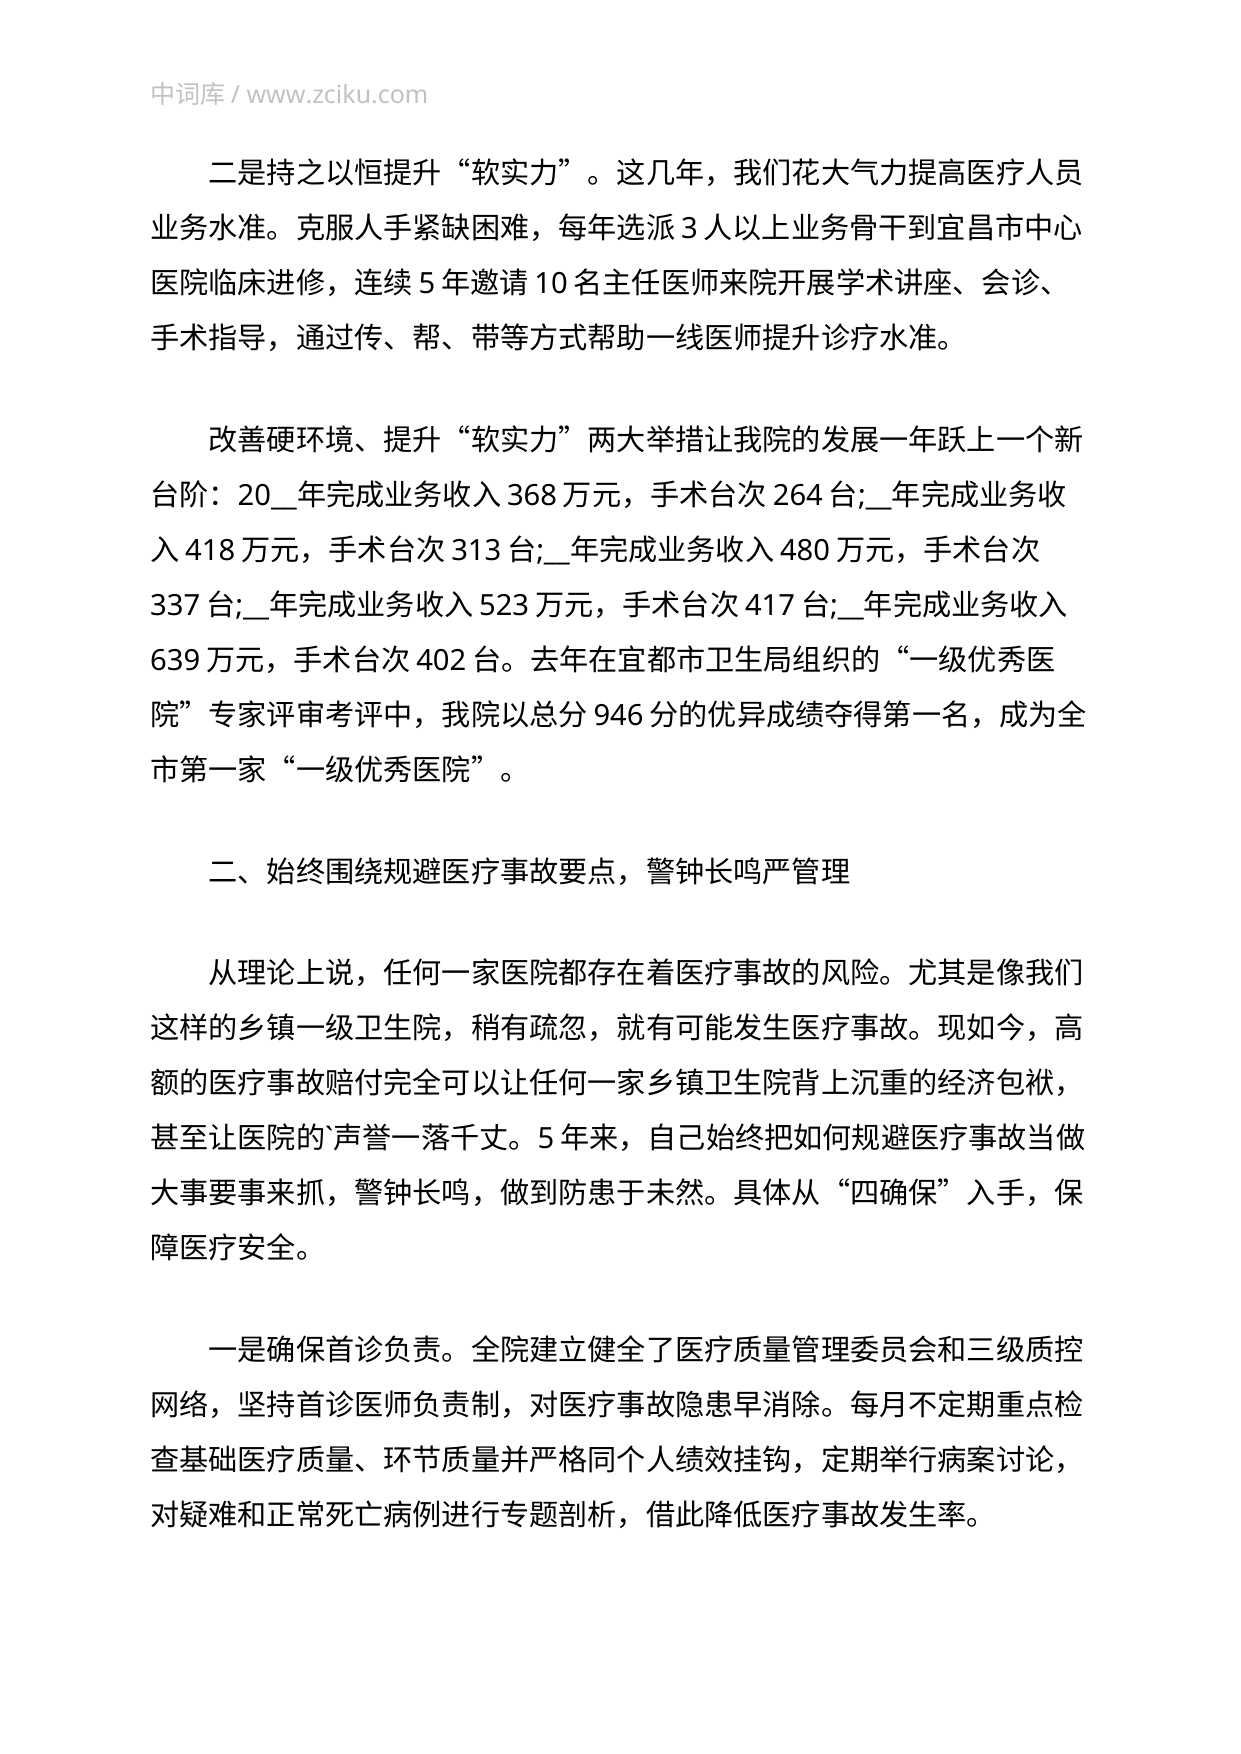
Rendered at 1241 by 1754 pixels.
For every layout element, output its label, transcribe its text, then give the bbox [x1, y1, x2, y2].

text 二、始终围绕规避医疗事故要点，警钟长鸣严管理 [150, 848, 1090, 891]
text 从理论上说，任何一家医院都存在着医疗事故的风险。尤其是像我们这样的乡镇一级卫生院，稍有疏忽，就有可能发生医疗事故。现如今，高额的医疗事故赔付完全可以让任何一家乡镇卫生院背上沉重的经济包袱，甚至让医院的`声誉一落千丈。5年来，自己始终把如何规避医疗事故当做大事要事来抓，警钟长鸣，做到防患于未然。具体从“四确保”入手，保障医疗安全。 [150, 950, 1090, 1267]
text 一是确保首诊负责。全院建立健全了医疗质量管理委员会和三级质控网络，坚持首诊医师负责制，对医疗事故隐患早消除。每月不定期重点检查基础医疗质量、环节质量并严格同个人绩效挂钩，定期举行病案讨论，对疑难和正常死亡病例进行专题剖析，借此降低医疗事故发生率。 [150, 1326, 1090, 1533]
text 二是持之以恒提升“软实力”。这几年，我们花大气力提高医疗人员业务水准。克服人手紧缺困难，每年选派3人以上业务骨干到宜昌市中心医院临床进修，连续5年邀请10名主任医师来院开展学术讲座、会诊、手术指导，通过传、帮、带等方式帮助一线医师提升诊疗水准。 [150, 150, 1090, 357]
text 改善硬环境、提升“软实力”两大举措让我院的发展一年跃上一个新台阶：20__年完成业务收入368万元，手术台次264台;__年完成业务收入418万元，手术台次313台;__年完成业务收入480万元，手术台次337台;__年完成业务收入523万元，手术台次417台;__年完成业务收入639万元，手术台次402台。去年在宜都市卫生局组织的“一级优秀医院”专家评审考评中，我院以总分946分的优异成绩夺得第一名，成为全市第一家“一级优秀医院”。 [150, 417, 1090, 789]
